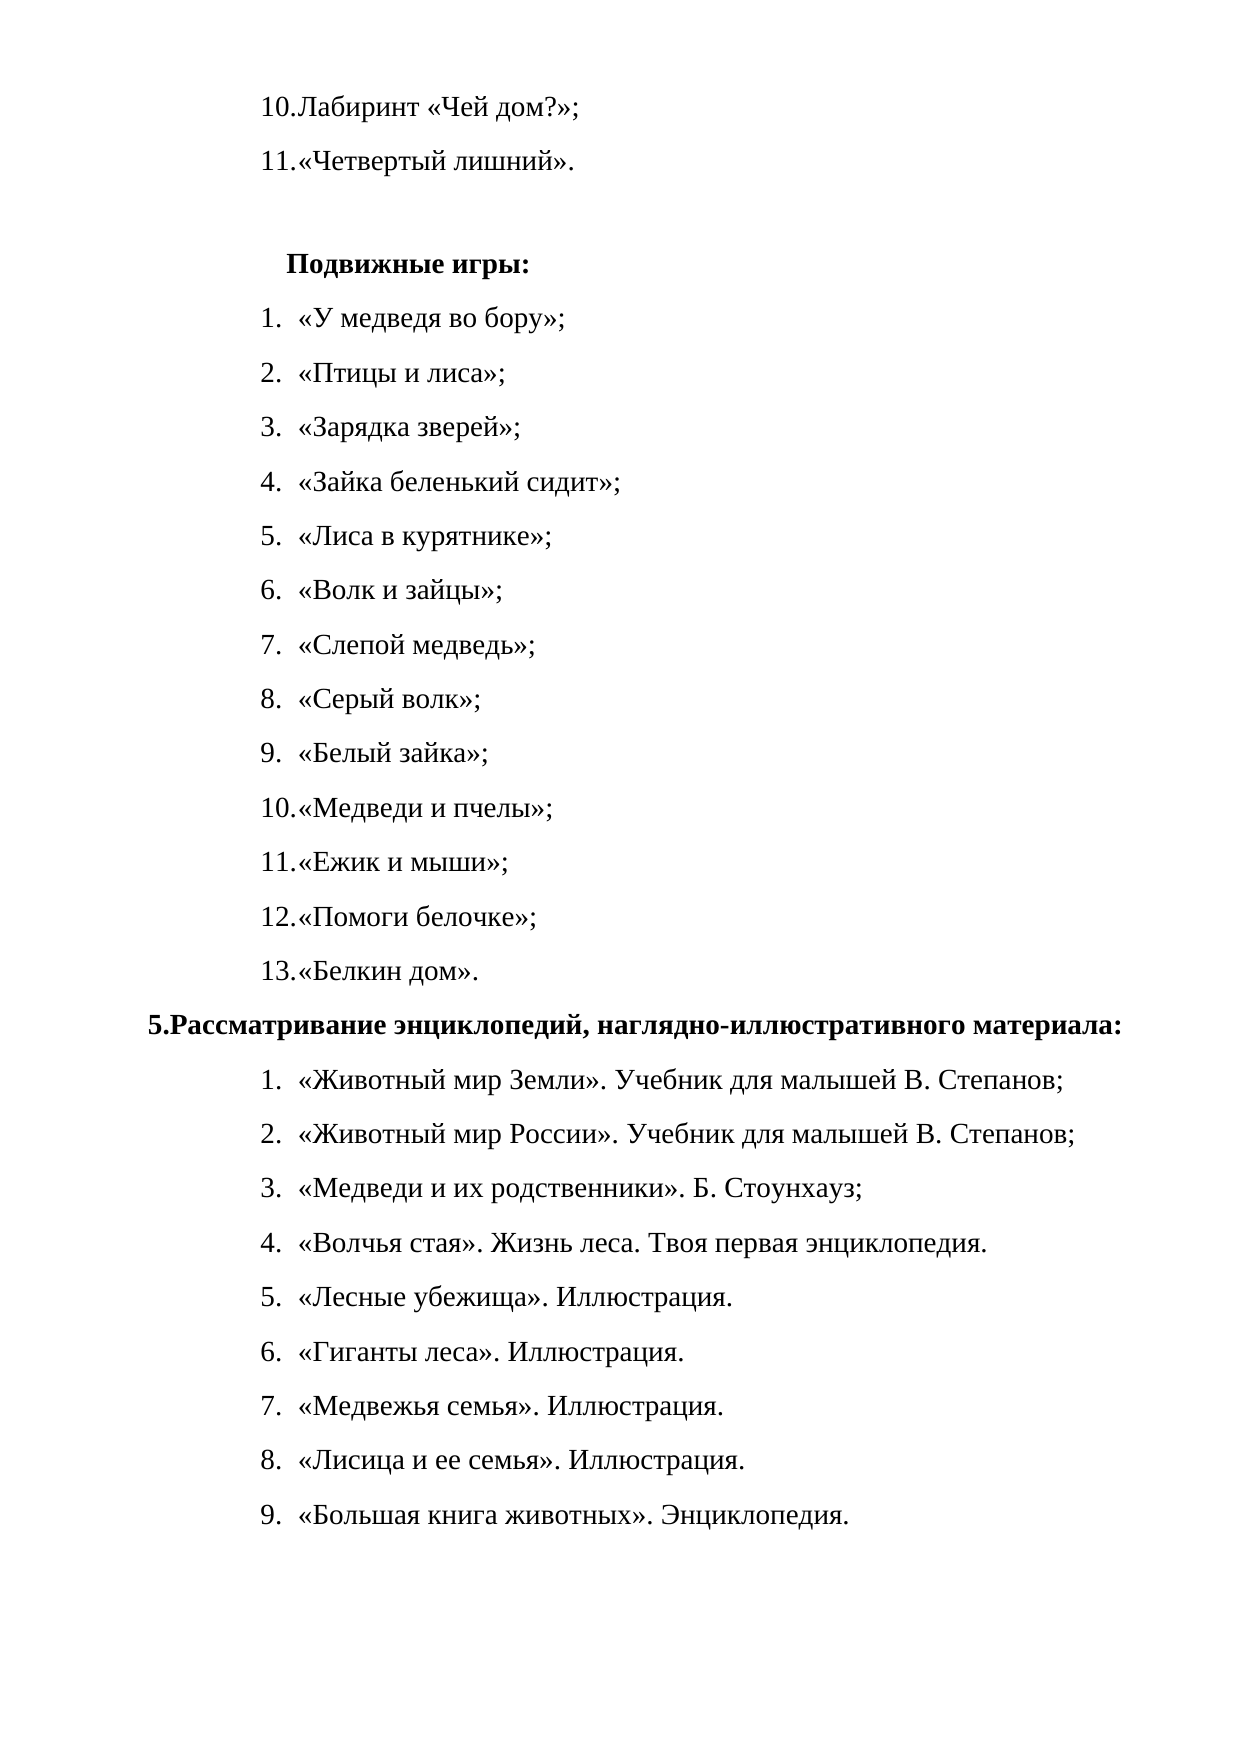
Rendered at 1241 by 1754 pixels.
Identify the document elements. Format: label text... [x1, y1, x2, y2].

list «Зайка беленький сидит»; [260, 464, 1152, 497]
list «Помоги белочке»; [260, 899, 1152, 932]
list «Лесные убежища». Иллюстрация. [260, 1279, 1152, 1313]
list «Белый зайка»; [260, 736, 1152, 769]
list «Серый волк»; [260, 681, 1152, 715]
list «Слепой медведь»; [260, 627, 1152, 660]
list «Белкин дом». [260, 953, 1152, 987]
list «Большая книга животных». Энциклопедия. [260, 1497, 1152, 1530]
list «Волчья стая». Жизнь леса. Твоя первая энциклопедия. [260, 1225, 1152, 1258]
list «Птицы и лиса»; [260, 355, 1152, 388]
text 5.Рассматривание энциклопедий, наглядно-иллюстративного материала: [148, 1007, 1152, 1041]
list «Зарядка зверей»; [260, 409, 1152, 443]
list «Животный мир России». Учебник для малышей В. Степанов; [260, 1116, 1152, 1150]
list «Четвертый лишний». [260, 143, 1152, 177]
list «Гиганты леса». Иллюстрация. [260, 1334, 1152, 1367]
list «Медвежья семья». Иллюстрация. [260, 1388, 1152, 1422]
list «Медведи и пчелы»; [260, 790, 1152, 823]
list «Лиса в курятнике»; [260, 518, 1152, 552]
list «Волк и зайцы»; [260, 572, 1152, 606]
list «У медведя во бору»; [260, 301, 1152, 334]
list «Ежик и мыши»; [260, 844, 1152, 878]
list «Животный мир Земли». Учебник для малышей В. Степанов; [260, 1062, 1152, 1095]
list Лабиринт «Чей дом?»; [260, 89, 1152, 122]
list «Лисица и ее семья». Иллюстрация. [260, 1442, 1152, 1476]
text Подвижные игры: [148, 246, 1152, 280]
list «Медведи и их родственники». Б. Стоунхауз; [260, 1171, 1152, 1204]
